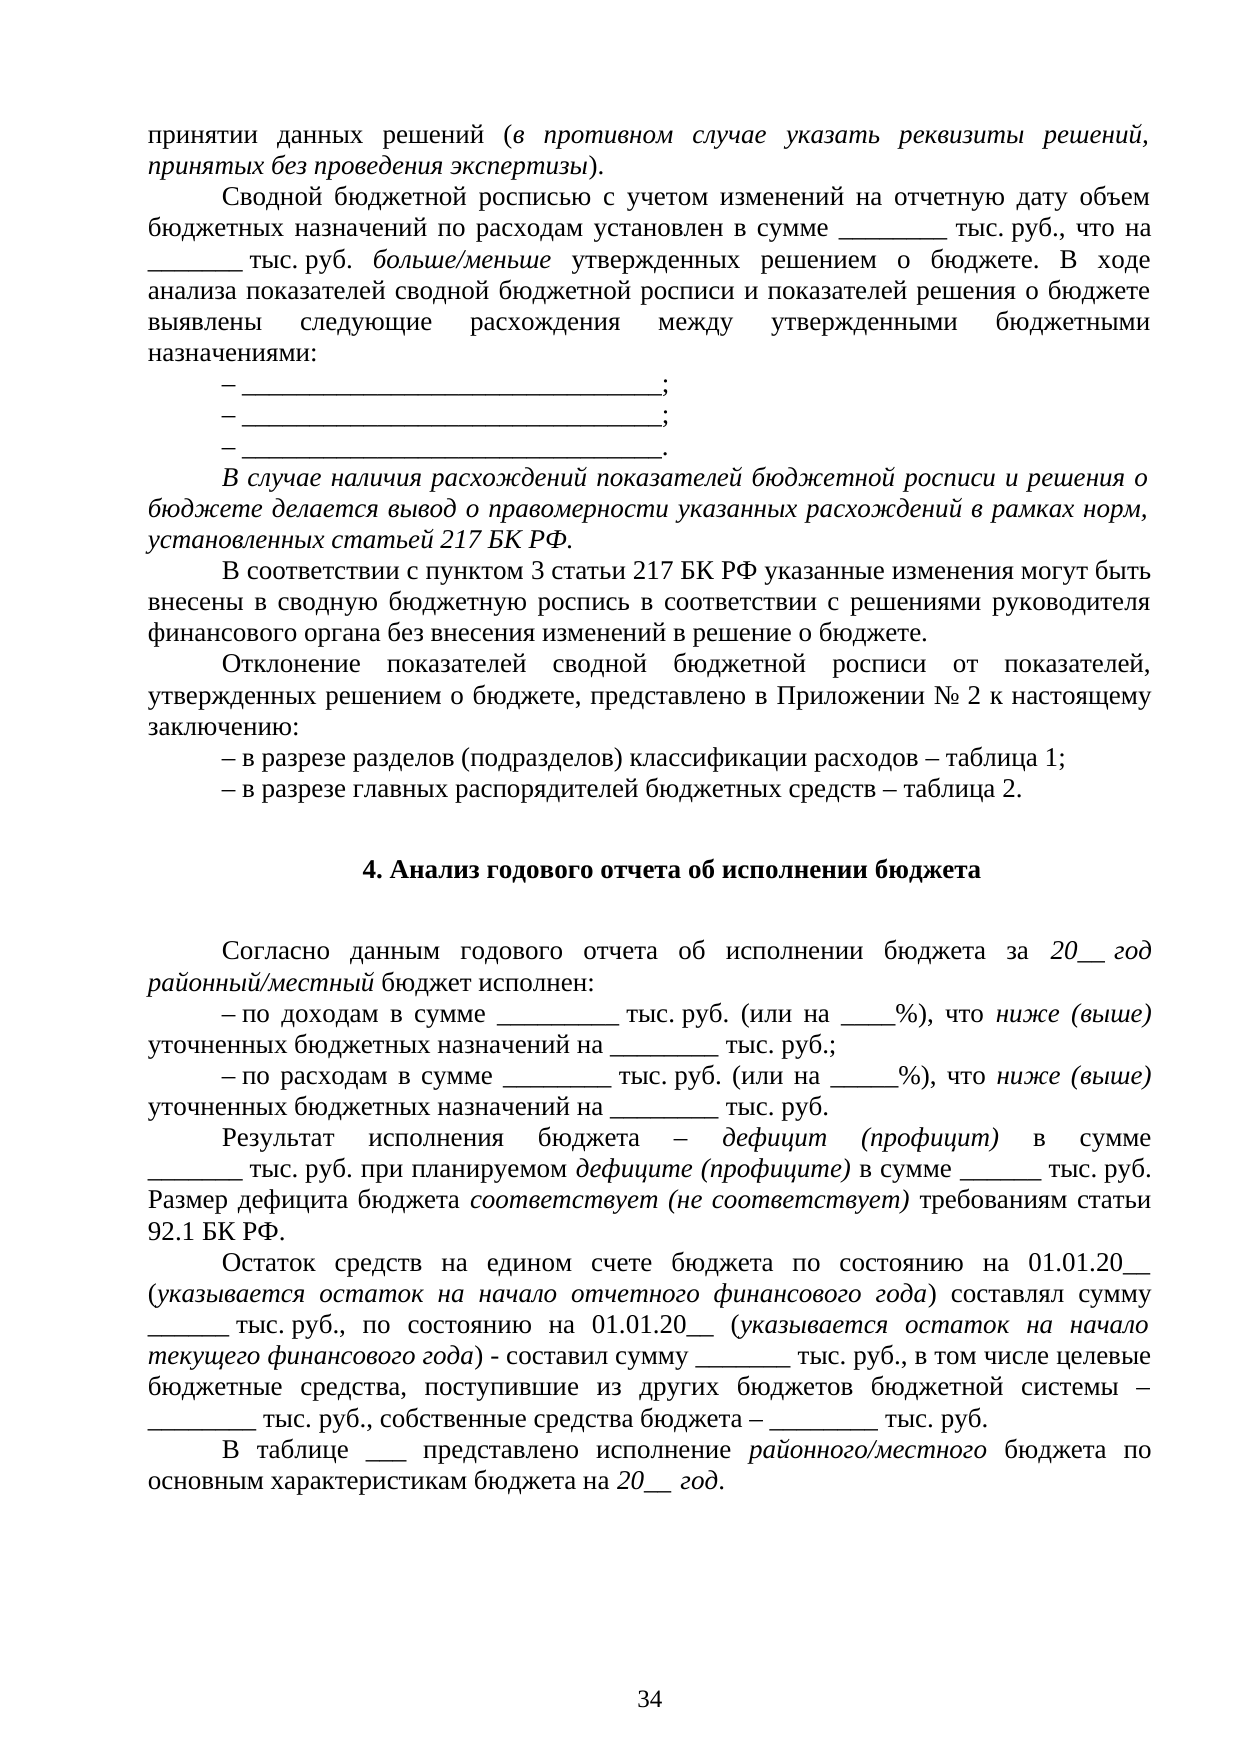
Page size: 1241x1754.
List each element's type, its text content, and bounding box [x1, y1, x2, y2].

text Остаток средств на едином счете бюджета по состоянию на 01.01.20__ (указывается остаток на начало отчетного финансового года) составлял сумму ______ тыс. руб., по состоянию на 01.01.20__ (указывается остаток на начало текущего финансового года) - составил сумму _______ тыс. руб., в том числе целевые бюджетные средства, поступившие из других бюджетов бюджетной системы – ________ тыс. руб., собственные средства бюджета – ________ тыс. руб. [148, 1246, 1152, 1433]
list в разрезе разделов (подразделов) классификации расходов – таблица 1; [148, 741, 1152, 772]
text В случае наличия расхождений показателей бюджетной росписи и решения о бюджете делается вывод о правомерности указанных расхождений в рамках норм, установленных статьей 217 БК РФ. [148, 461, 1152, 554]
list _______________________________; [148, 398, 1152, 429]
list в разрезе главных распорядителей бюджетных средств – таблица 2. [148, 772, 1152, 803]
list по расходам в сумме ________ тыс. руб. (или на _____%), что ниже (выше) уточненных бюджетных назначений на ________ тыс. руб. [148, 1059, 1152, 1121]
text Согласно данным годового отчета об исполнении бюджета за 20__ год районный/местный бюджет исполнен: [148, 934, 1152, 997]
text В соответствии с пунктом 3 статьи 217 БК РФ указанные изменения могут быть внесены в сводную бюджетную роспись в соответствии с решениями руководителя финансового органа без внесения изменений в решение о бюджете. [148, 554, 1152, 648]
list _______________________________. [148, 429, 1152, 461]
text В таблице ___ представлено исполнение районного/местного бюджета по основным характеристикам бюджета на 20__ год. [148, 1433, 1152, 1495]
text Отклонение показателей сводной бюджетной росписи от показателей, утвержденных решением о бюджете, представлено в Приложении № 2 к настоящему заключению: [148, 648, 1152, 741]
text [148, 118, 1152, 180]
list Анализ годового отчета об исполнении бюджета [192, 853, 1152, 884]
text Сводной бюджетной росписью с учетом изменений на отчетную дату объем бюджетных назначений по расходам установлен в сумме ________ тыс. руб., что на _______ тыс. руб. больше/меньше утвержденных решением о бюджете. В ходе анализа показателей сводной бюджетной росписи и показателей решения о бюджете выявлены следующие расхождения между утвержденными бюджетными назначениями: [148, 180, 1152, 367]
list по доходам в сумме _________ тыс. руб. (или на ____%), что ниже (выше) уточненных бюджетных назначений на ________ тыс. руб.; [148, 997, 1152, 1059]
list _______________________________; [148, 367, 1152, 398]
text Результат исполнения бюджета – дефицит (профицит) в сумме _______ тыс. руб. при планируемом дефиците (профиците) в сумме ______ тыс. руб. Размер дефицита бюджета соответствует (не соответствует) требованиям статьи 92.1 БК РФ. [148, 1121, 1152, 1246]
